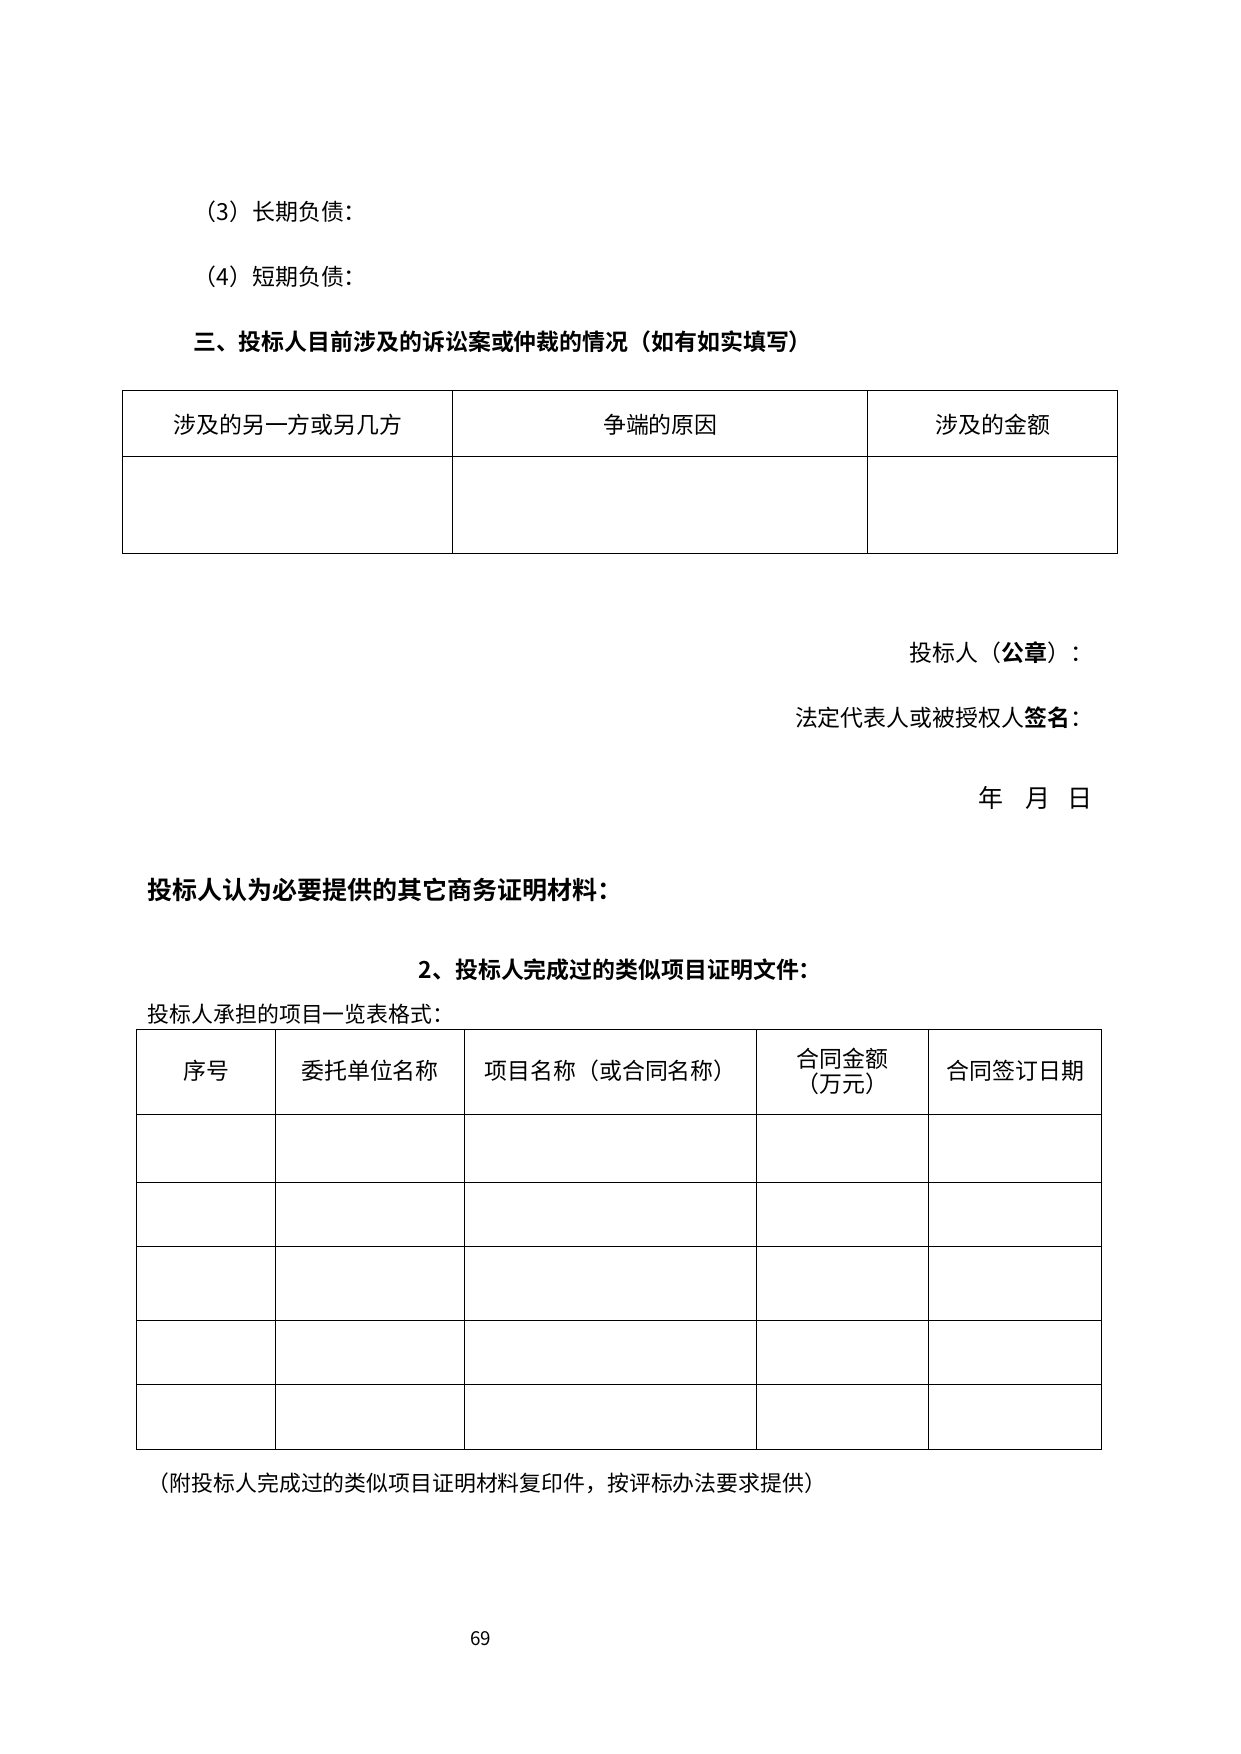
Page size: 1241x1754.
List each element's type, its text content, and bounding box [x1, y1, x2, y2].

table_header 委托单位名称 [276, 1030, 464, 1114]
text 投标人认为必要提供的其它商务证明材料： [148, 864, 1092, 908]
text 年 月 日 [148, 778, 1092, 815]
table_header 序号 [137, 1030, 275, 1114]
table_cell [868, 457, 1117, 553]
table_header 项目名称（或合同名称） [465, 1030, 756, 1114]
table_cell [465, 1183, 756, 1246]
table_cell [276, 1321, 464, 1384]
text （4）短期负债： [148, 243, 1092, 308]
table_cell [137, 1115, 275, 1182]
list 投标人承担的项目一览表格式： [148, 997, 1092, 1029]
table_cell [465, 1321, 756, 1384]
table_cell [757, 1183, 928, 1246]
table_cell [137, 1321, 275, 1384]
table_cell [757, 1115, 928, 1182]
table_header 合同金额 （万元） [757, 1030, 928, 1114]
table_header 争端的原因 [453, 391, 867, 456]
table_cell [123, 457, 452, 553]
table_cell [929, 1247, 1101, 1320]
table_cell [276, 1247, 464, 1320]
text 2、投标人完成过的类似项目证明文件： [148, 952, 1092, 985]
table_cell [757, 1385, 928, 1449]
table_cell [137, 1183, 275, 1246]
text （3）长期负债： [148, 178, 1092, 243]
table_cell [276, 1115, 464, 1182]
table_cell [276, 1183, 464, 1246]
text 法定代表人或被授权人签名： [148, 684, 1092, 749]
table_cell [137, 1385, 275, 1449]
table_cell [929, 1321, 1101, 1384]
table_cell [757, 1321, 928, 1384]
table_cell [453, 457, 867, 553]
text （附投标人完成过的类似项目证明材料复印件，按评标办法要求提供） [148, 1466, 1092, 1497]
table_cell [276, 1385, 464, 1449]
table_cell [757, 1247, 928, 1320]
table_cell [137, 1247, 275, 1320]
table_header 涉及的另一方或另几方 [123, 391, 452, 456]
table_cell [465, 1385, 756, 1449]
text 三、投标人目前涉及的诉讼案或仲裁的情况（如有如实填写） [148, 308, 1092, 373]
table_header 合同签订日期 [929, 1030, 1101, 1114]
table_cell [465, 1115, 756, 1182]
text 投标人（公章）： [148, 619, 1092, 684]
table_cell [929, 1183, 1101, 1246]
table_header 涉及的金额 [868, 391, 1117, 456]
table_cell [929, 1385, 1101, 1449]
table_cell [929, 1115, 1101, 1182]
table_cell [465, 1247, 756, 1320]
